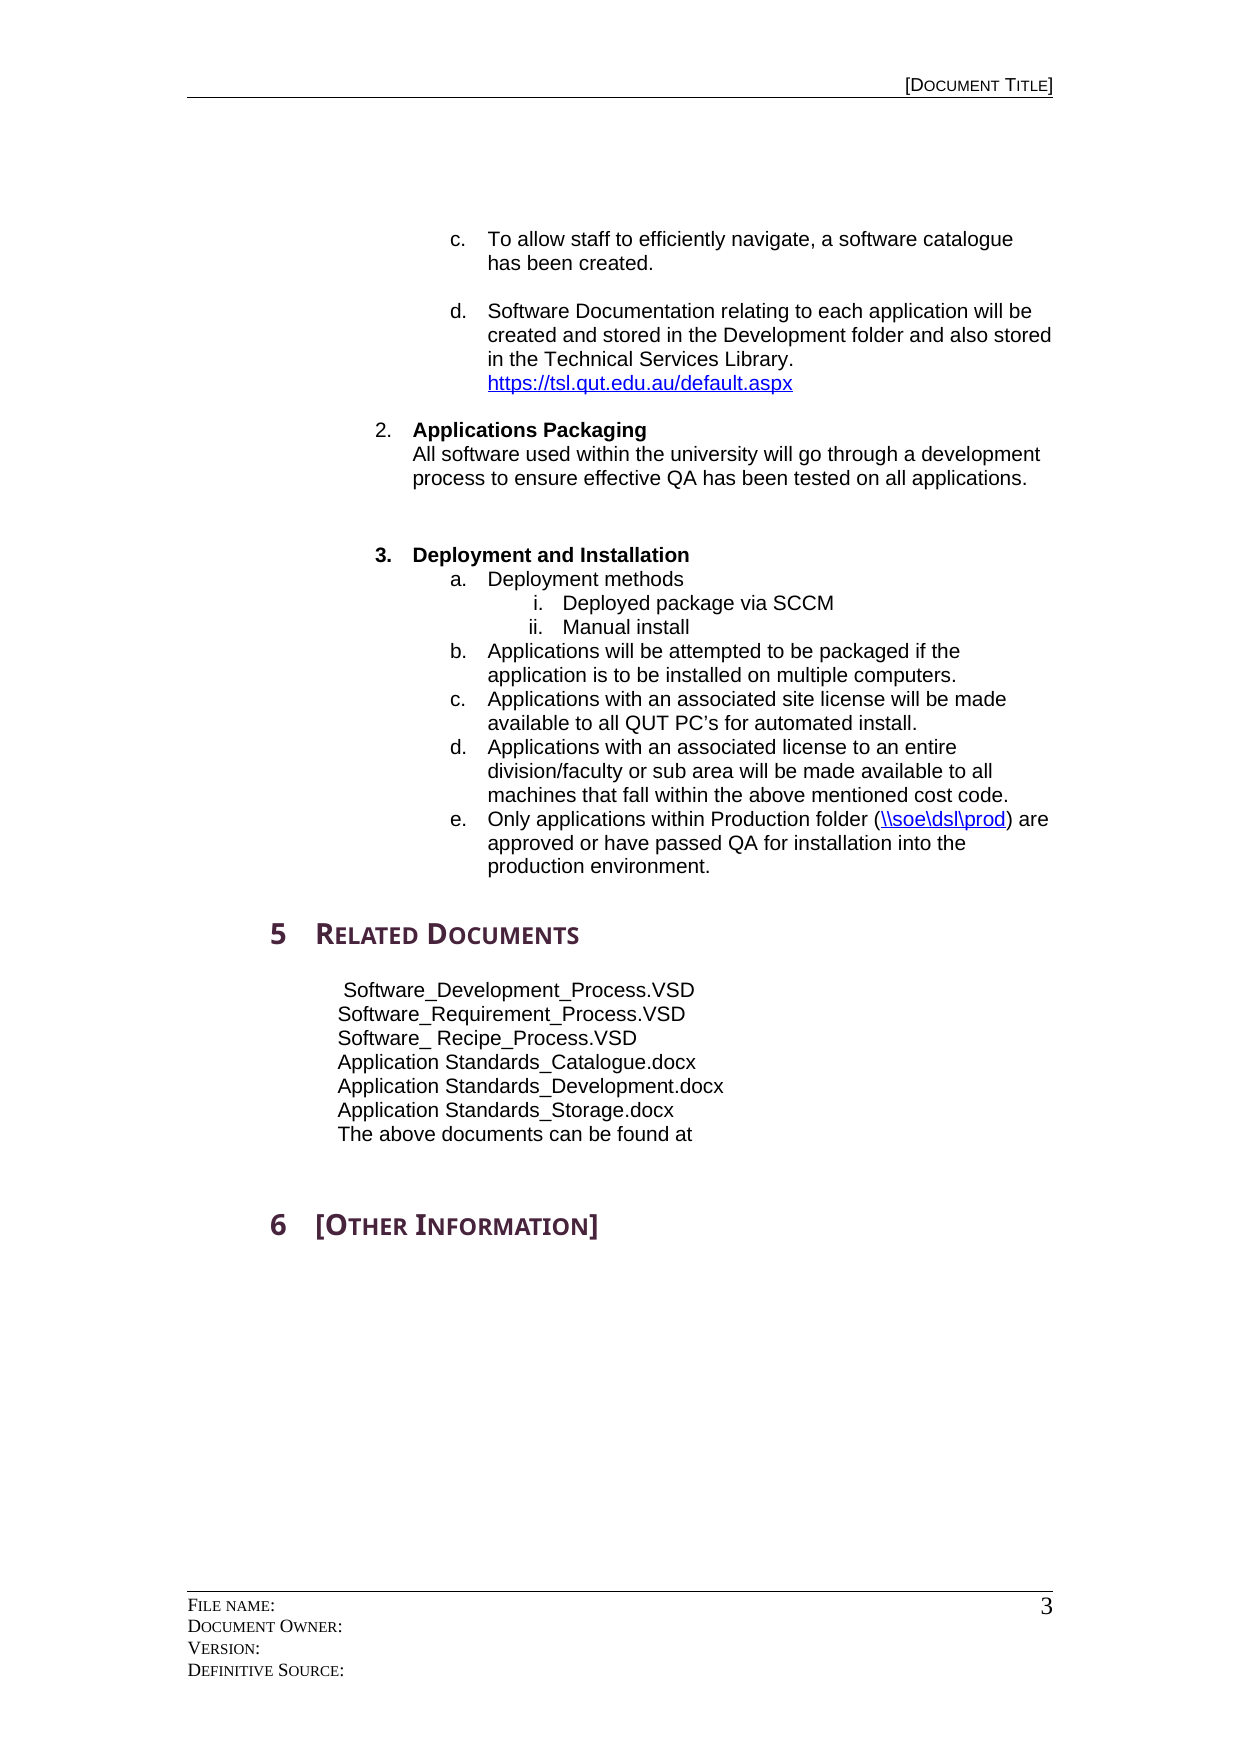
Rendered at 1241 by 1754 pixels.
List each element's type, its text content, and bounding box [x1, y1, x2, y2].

list Deployment and Installation [375, 543, 1053, 567]
list Software Documentation relating to each application will be created and stored in the Development folder and also stored in the Technical Services Library. [450, 298, 1053, 370]
list To allow staff to efficiently navigate, a software catalogue has been created. [450, 227, 1053, 274]
text Software_ Recipe_Process.VSD [337, 1026, 1053, 1050]
text Software_Development_Process.VSD [337, 978, 1053, 1002]
subtitle Related Documents [270, 913, 1053, 953]
list https://tsl.qut.edu.au/default.aspx [487, 370, 1053, 394]
list Applications with an associated license to an entire division/faculty or sub area will be made available to all machines that fall within the above mentioned cost code. [450, 734, 1053, 806]
list Deployment methods [450, 567, 1053, 591]
text Application Standards_Development.docx [337, 1074, 1053, 1098]
list Applications will be attempted to be packaged if the application is to be installed on multiple computers. [450, 639, 1053, 687]
list Only applications within Production folder (\\soe\dsl\prod) are approved or have passed QA for installation into the production environment. [450, 806, 1053, 878]
list Manual install [543, 615, 1053, 639]
text Application Standards_Catalogue.docx [337, 1050, 1053, 1074]
subtitle [Other Information] [270, 1205, 1053, 1244]
list Deployed package via SCCM [543, 591, 1053, 615]
list Applications Packaging All software used within the university will go through a development process to ensure effective QA has been tested on all applications. [375, 418, 1053, 490]
list Applications with an associated site license will be made available to all QUT PC’s for automated install. [450, 687, 1053, 734]
text Application Standards_Storage.docx [337, 1098, 1053, 1122]
text Software_Requirement_Process.VSD [337, 1002, 1053, 1026]
text The above documents can be found at [337, 1122, 1053, 1146]
